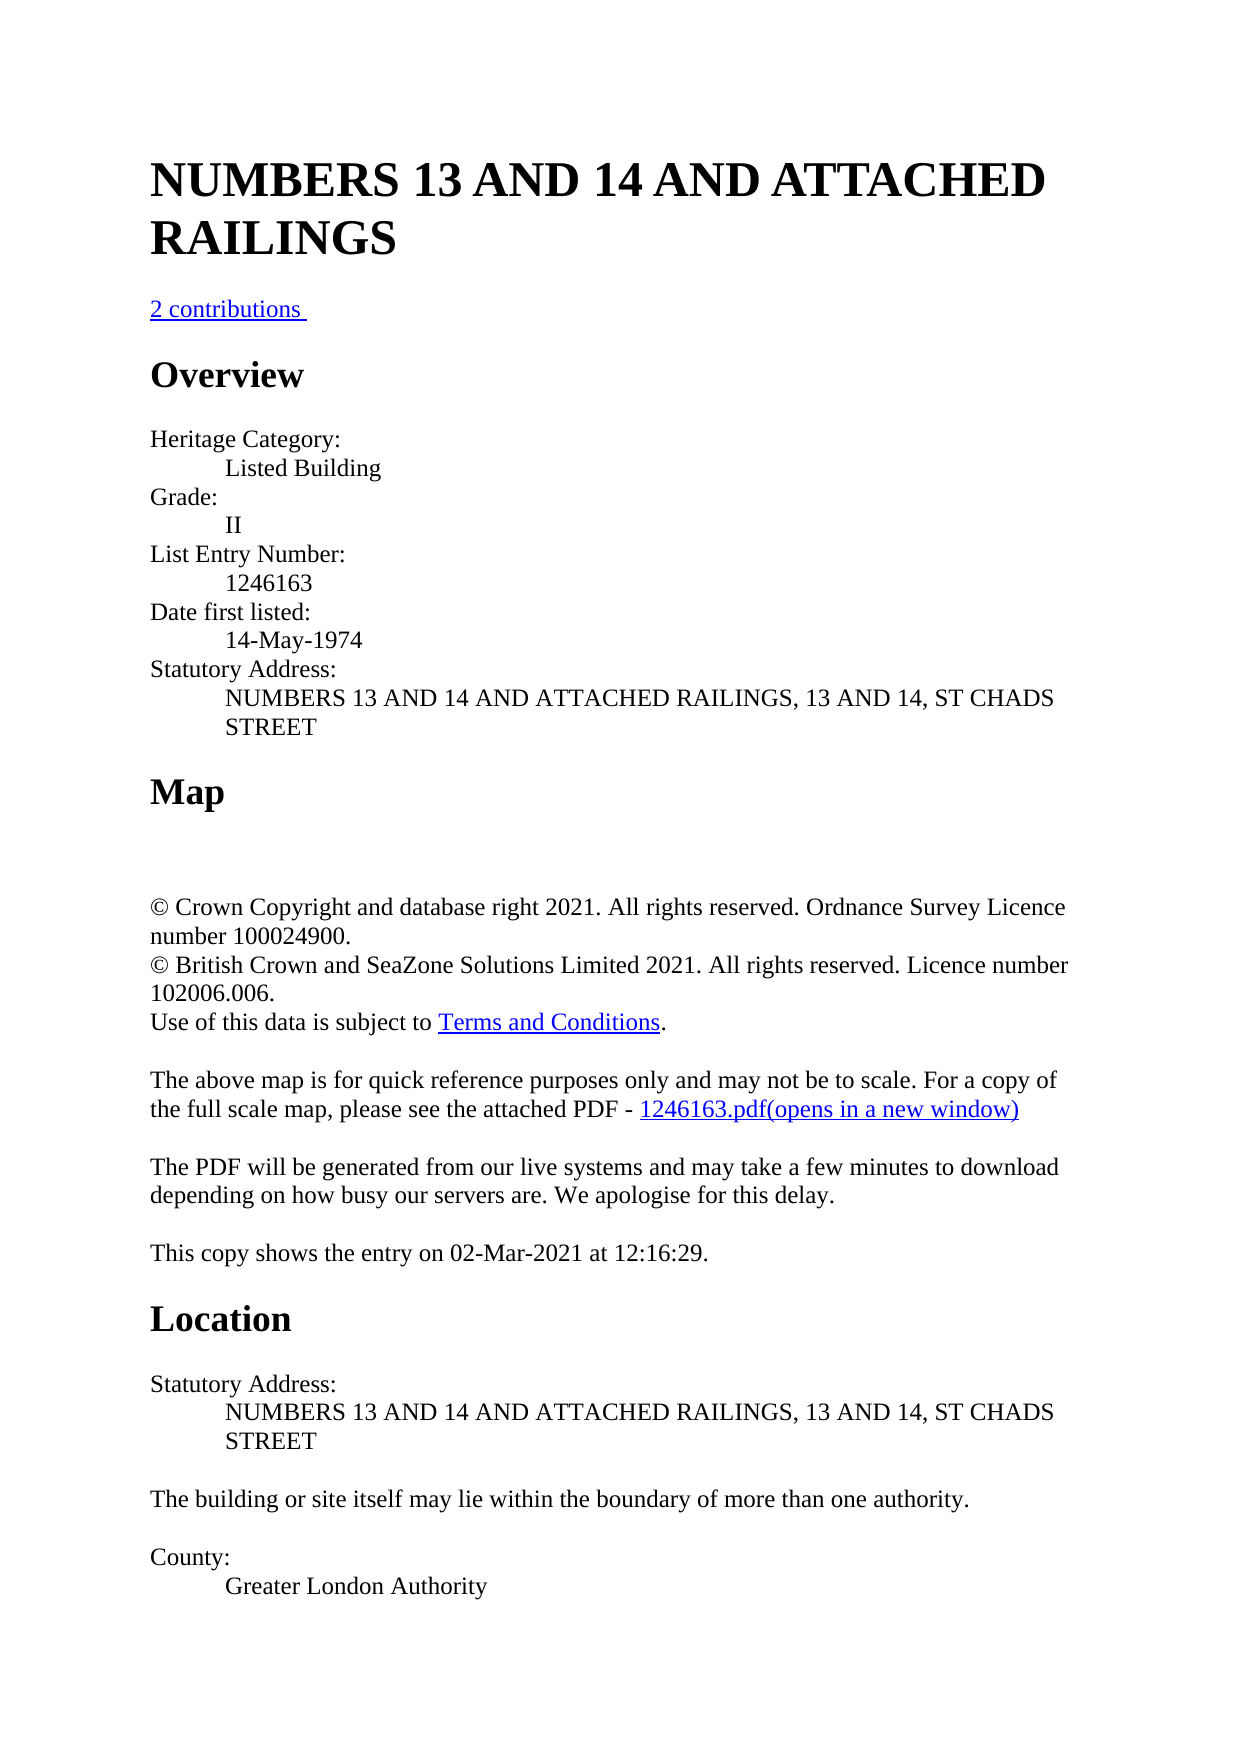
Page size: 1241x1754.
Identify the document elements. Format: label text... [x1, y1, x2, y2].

text 14-May-1974 [225, 626, 1090, 654]
text List Entry Number: [150, 539, 1090, 568]
text This copy shows the entry on 02-Mar-2021 at 12:16:29. [150, 1238, 1090, 1267]
text Location [150, 1296, 1090, 1339]
text NUMBERS 13 AND 14 AND ATTACHED RAILINGS, 13 AND 14, ST CHADS STREET [225, 1397, 1090, 1455]
text II [225, 511, 1090, 539]
text County: [150, 1542, 1090, 1571]
text Statutory Address: [150, 654, 1090, 683]
text Date first listed: [150, 597, 1090, 626]
text NUMBERS 13 AND 14 AND ATTACHED RAILINGS [150, 150, 1090, 265]
text Heritage Category: [150, 424, 1090, 453]
text © Crown Copyright and database right 2021. All rights reserved. Ordnance Survey Licence number 100024900. © British Crown and SeaZone Solutions Limited 2021. All rights reserved. Licence number 102006.006. Use of this data is subject to Terms and Conditions. [150, 892, 1090, 1036]
text 2 contributions [150, 294, 1090, 323]
text Overview [150, 352, 1090, 395]
text Statutory Address: [150, 1369, 1090, 1397]
text The above map is for quick reference purposes only and may not be to scale. For a copy of the full scale map, please see the attached PDF - 1246163.pdf(opens in a new window) [150, 1065, 1090, 1123]
text Map [150, 770, 1090, 813]
text 1246163 [225, 568, 1090, 597]
text The building or site itself may lie within the boundary of more than one authority. [150, 1484, 1090, 1513]
text Greater London Authority [225, 1571, 1090, 1599]
text The PDF will be generated from our live systems and may take a few minutes to download depending on how busy our servers are. We apologise for this delay. [150, 1152, 1090, 1209]
text Grade: [150, 482, 1090, 511]
text NUMBERS 13 AND 14 AND ATTACHED RAILINGS, 13 AND 14, ST CHADS STREET [225, 683, 1090, 741]
text Listed Building [225, 453, 1090, 482]
